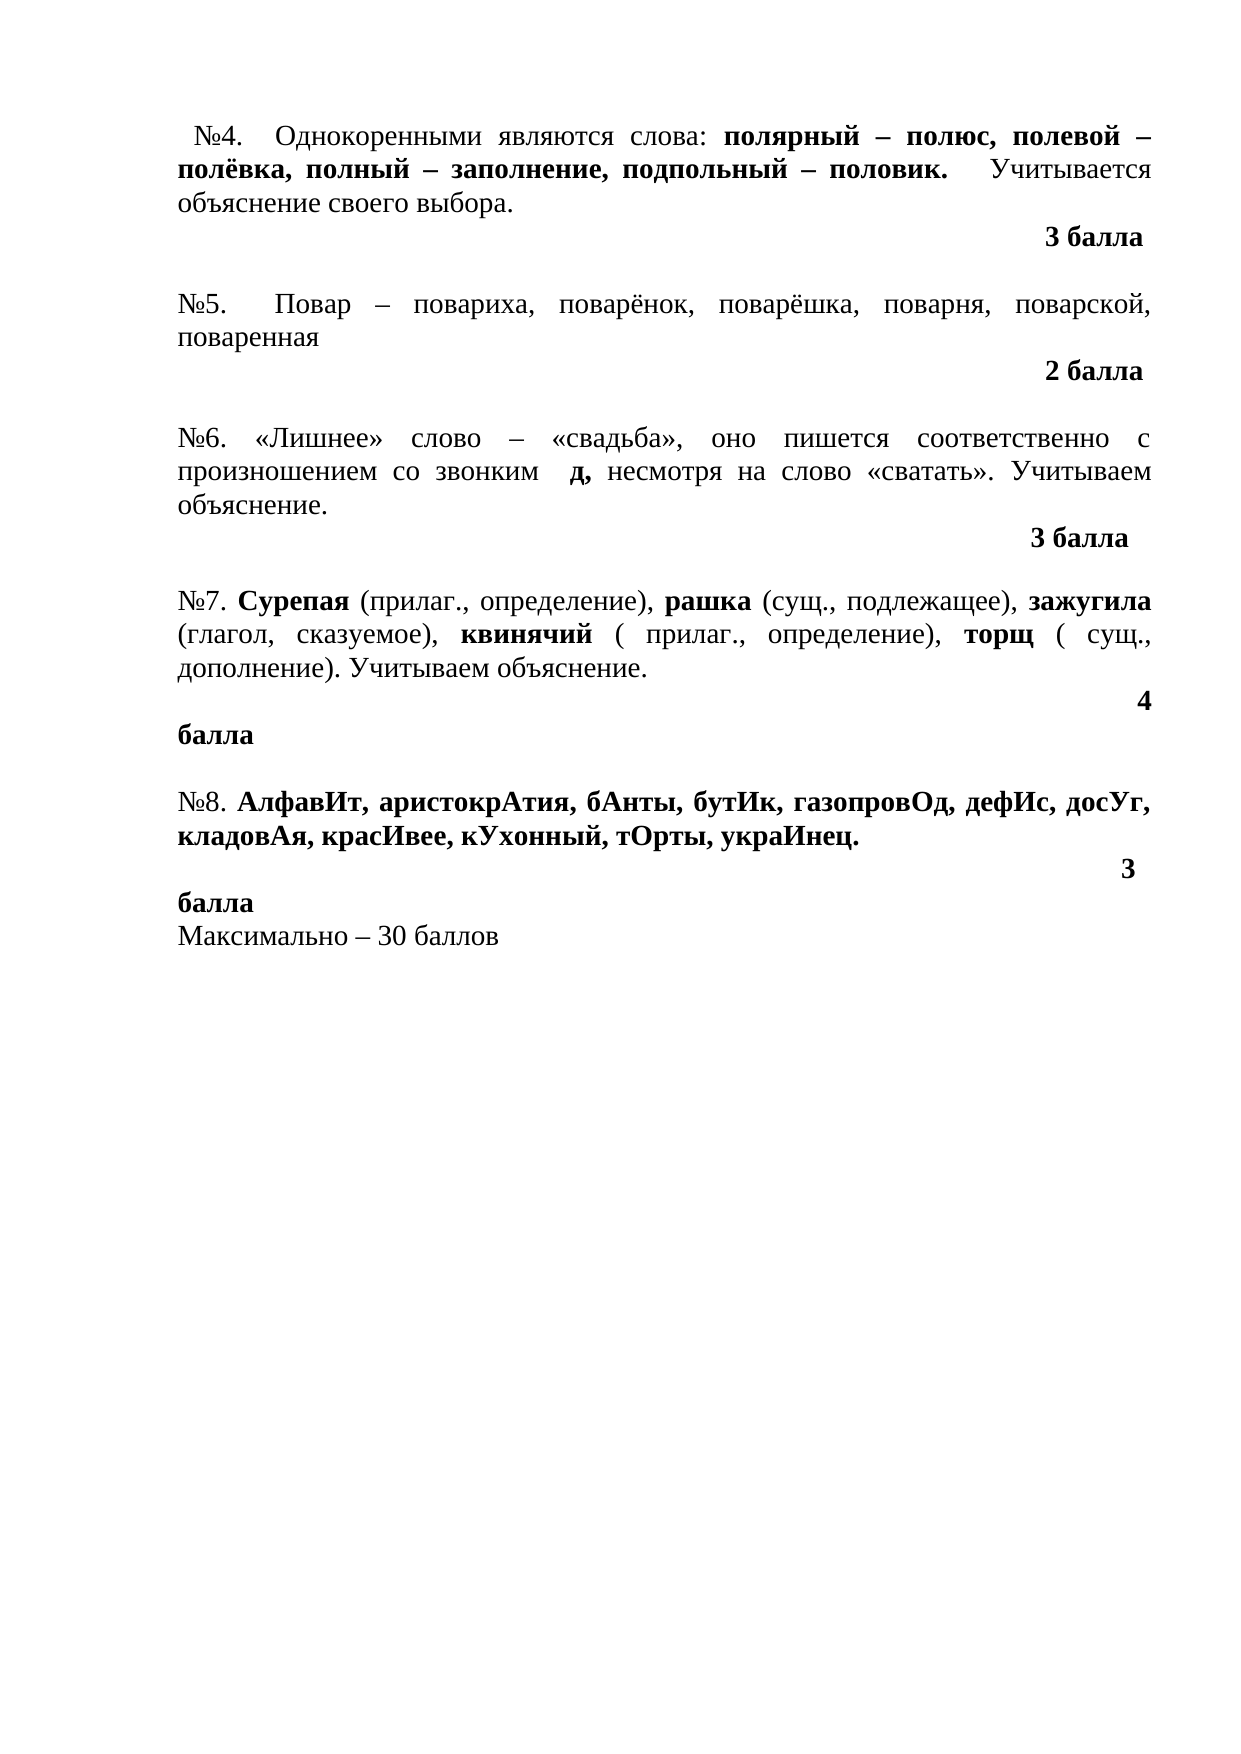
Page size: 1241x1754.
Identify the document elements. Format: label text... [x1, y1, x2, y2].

subtitle 3 балла [177, 851, 1152, 918]
subtitle №5. Повар – повариха, поварёнок, поварёшка, поварня, поварской, поваренная [177, 286, 1152, 353]
subtitle 3 балла [177, 521, 1152, 554]
subtitle Максимально – 30 баллов [177, 918, 1152, 952]
subtitle 4 балла [177, 683, 1152, 751]
subtitle №6. «Лишнее» слово – «свадьба», оно пишется соответственно с произношением со звонким д, несмотря на слово «сватать». Учитываем объяснение. [177, 420, 1152, 521]
subtitle №8. АлфавИт, аристокрАтия, бАнты, бутИк, газопровОд, дефИс, досУг, кладовАя, красИвее, кУхонный, тОрты, украИнец. [177, 784, 1152, 851]
subtitle 3 балла [177, 219, 1152, 252]
subtitle №7. Сурепая (прилаг., определение), рашка (сущ., подлежащее), зажугила (глагол, сказуемое), квинячий ( прилаг., определение), торщ ( сущ., дополнение). Учитываем объяснение. [177, 583, 1152, 683]
subtitle 2 балла [177, 353, 1152, 386]
subtitle №4. Однокоренными являются слова: полярный – полюс, полевой – полёвка, полный – заполнение, подпольный – половик. Учитывается объяснение своего выбора. [177, 118, 1152, 219]
